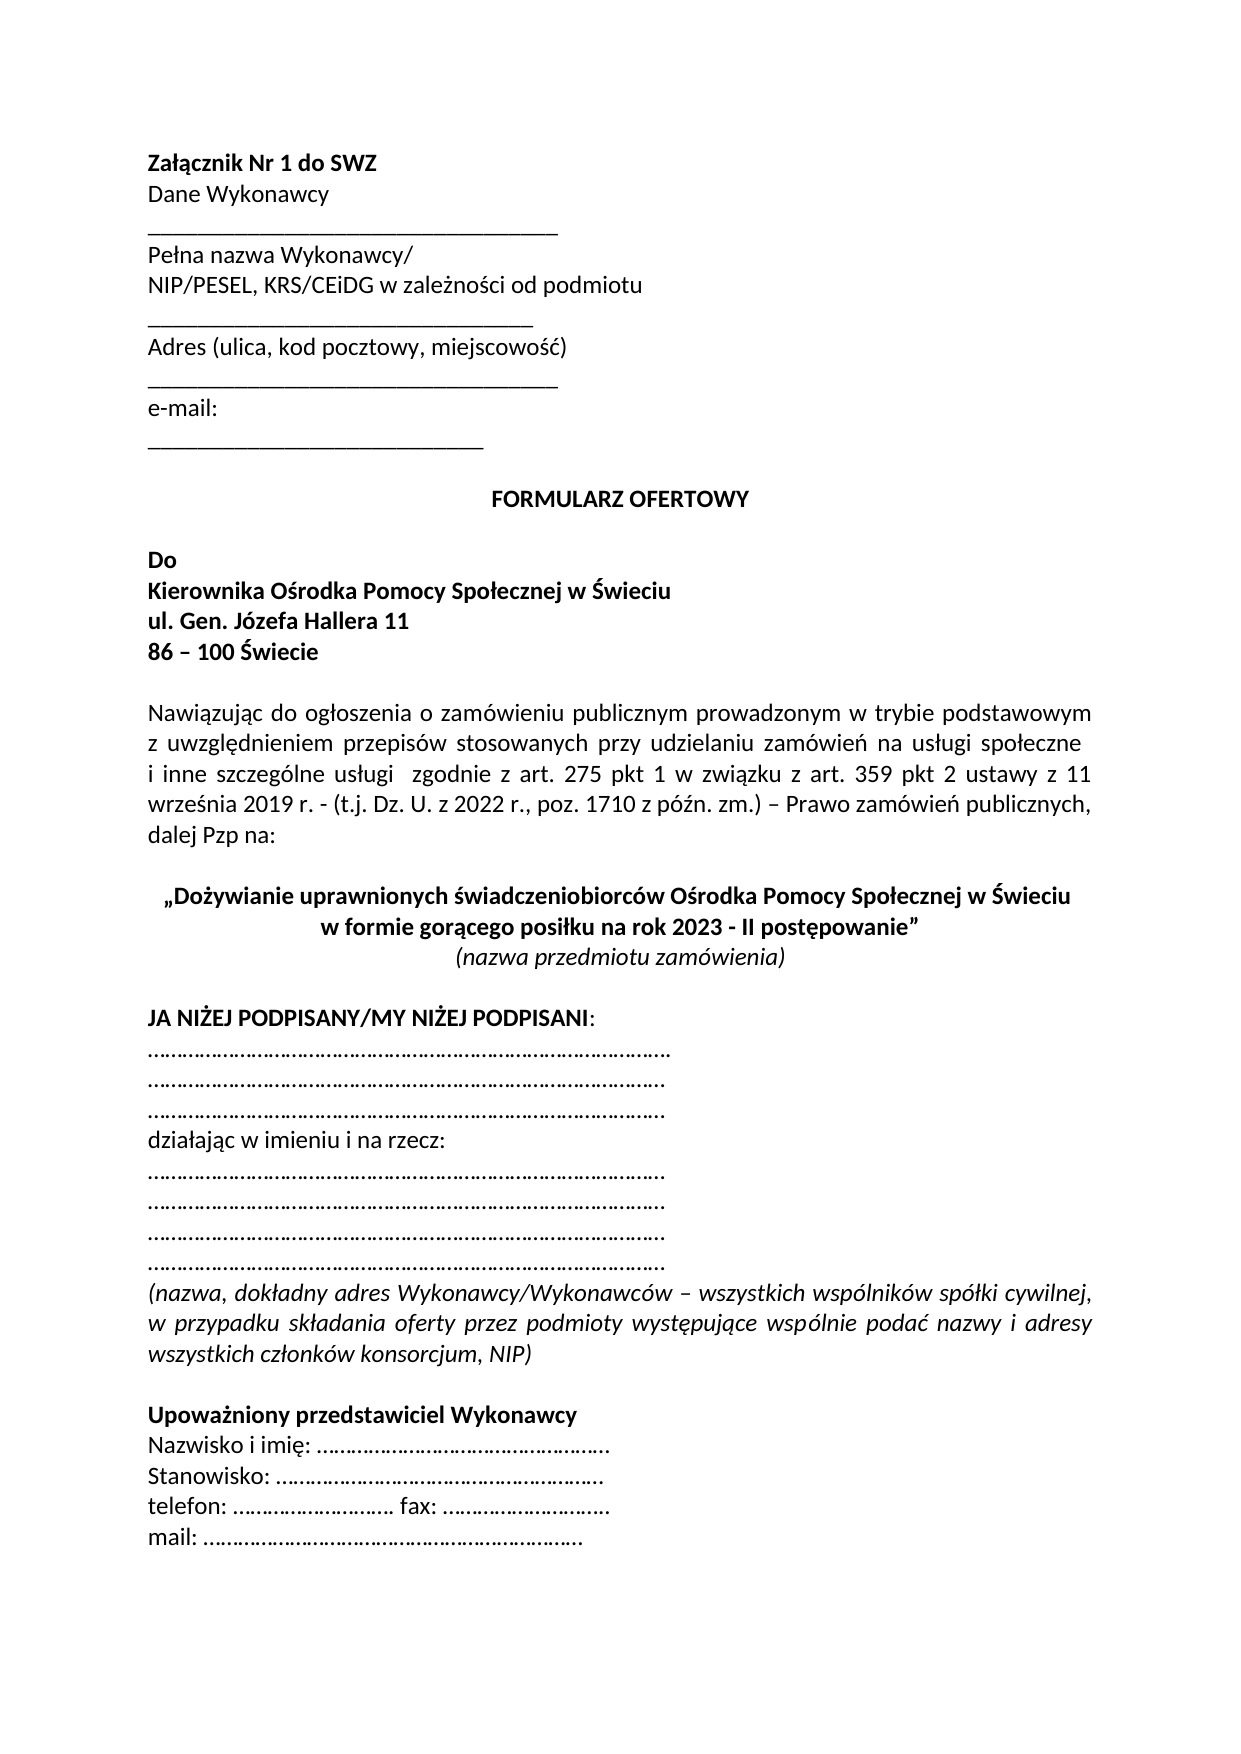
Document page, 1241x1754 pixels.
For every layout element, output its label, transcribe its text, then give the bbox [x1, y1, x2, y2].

text Dane Wykonawcy [148, 178, 1093, 209]
text ul. Gen. Józefa Hallera 11 [148, 605, 1093, 636]
text Stanowisko: ………………………………………………… [148, 1460, 1093, 1491]
text _________________________________ [148, 209, 1093, 239]
text Kierownika Ośrodka Pomocy Społecznej w Świeciu [148, 575, 1093, 605]
text telefon: ………………………. fax: ……………………….. [148, 1491, 1093, 1521]
text _______________________________ [148, 300, 1093, 331]
text działając w imieniu i na rzecz: [148, 1124, 1093, 1155]
text ………………………………………………………………………………. [148, 1033, 1093, 1063]
text (nazwa, dokładny adres Wykonawcy/Wykonawców – wszystkich wspólników spółki cywilnej, w przypadku składania oferty przez podmioty występujące wspólnie podać nazwy i adresy wszystkich członków konsorcjum, NIP) [148, 1277, 1093, 1368]
text „Dożywianie uprawnionych świadczeniobiorców Ośrodka Pomocy Społecznej w Świeciu w formie gorącego posiłku na rok 2023 - II postępowanie” [148, 880, 1093, 941]
text e-mail: [148, 392, 1093, 422]
text Nawiązując do ogłoszenia o zamówieniu publicznym prowadzonym w trybie podstawowym z uwzględnieniem przepisów stosowanych przy udzielaniu zamówień na usługi społeczne i inne szczególne usługi zgodnie z art. 275 pkt 1 w związku z art. 359 pkt 2 ustawy z 11 września 2019 r. - (t.j. Dz. U. z 2022 r., poz. 1710 z późn. zm.) – Prawo zamówień publicznych, dalej Pzp na: [148, 697, 1093, 849]
text _________________________________ [148, 361, 1093, 392]
text Załącznik Nr 1 do SWZ [148, 148, 1093, 178]
text JA NIŻEJ PODPISANY/MY NIŻEJ PODPISANI: [148, 1002, 1093, 1033]
text ___________________________ [148, 422, 1093, 453]
text ……………………………………………………………………………… [148, 1094, 1093, 1124]
text ……………………………………………………………………………… [148, 1246, 1093, 1277]
text ……………………………………………………………………………… [148, 1155, 1093, 1185]
text FORMULARZ OFERTOWY [148, 483, 1093, 514]
text 86 – 100 Świecie [148, 636, 1093, 666]
text Do [148, 544, 1093, 575]
text mail: ………………………………………………………… [148, 1521, 1093, 1552]
text ……………………………………………………………………………… [148, 1185, 1093, 1216]
text ……………………………………………………………………………… [148, 1063, 1093, 1094]
text Pełna nazwa Wykonawcy/ [148, 239, 1093, 270]
text Nazwisko i imię: …………………………………………… [148, 1429, 1093, 1460]
text ……………………………………………………………………………… [148, 1216, 1093, 1246]
text Upoważniony przedstawiciel Wykonawcy [148, 1399, 1093, 1429]
text (nazwa przedmiotu zamówienia) [148, 941, 1093, 972]
text NIP/PESEL, KRS/CEiDG w zależności od podmiotu [148, 270, 1093, 300]
text Adres (ulica, kod pocztowy, miejscowość) [148, 331, 1093, 361]
